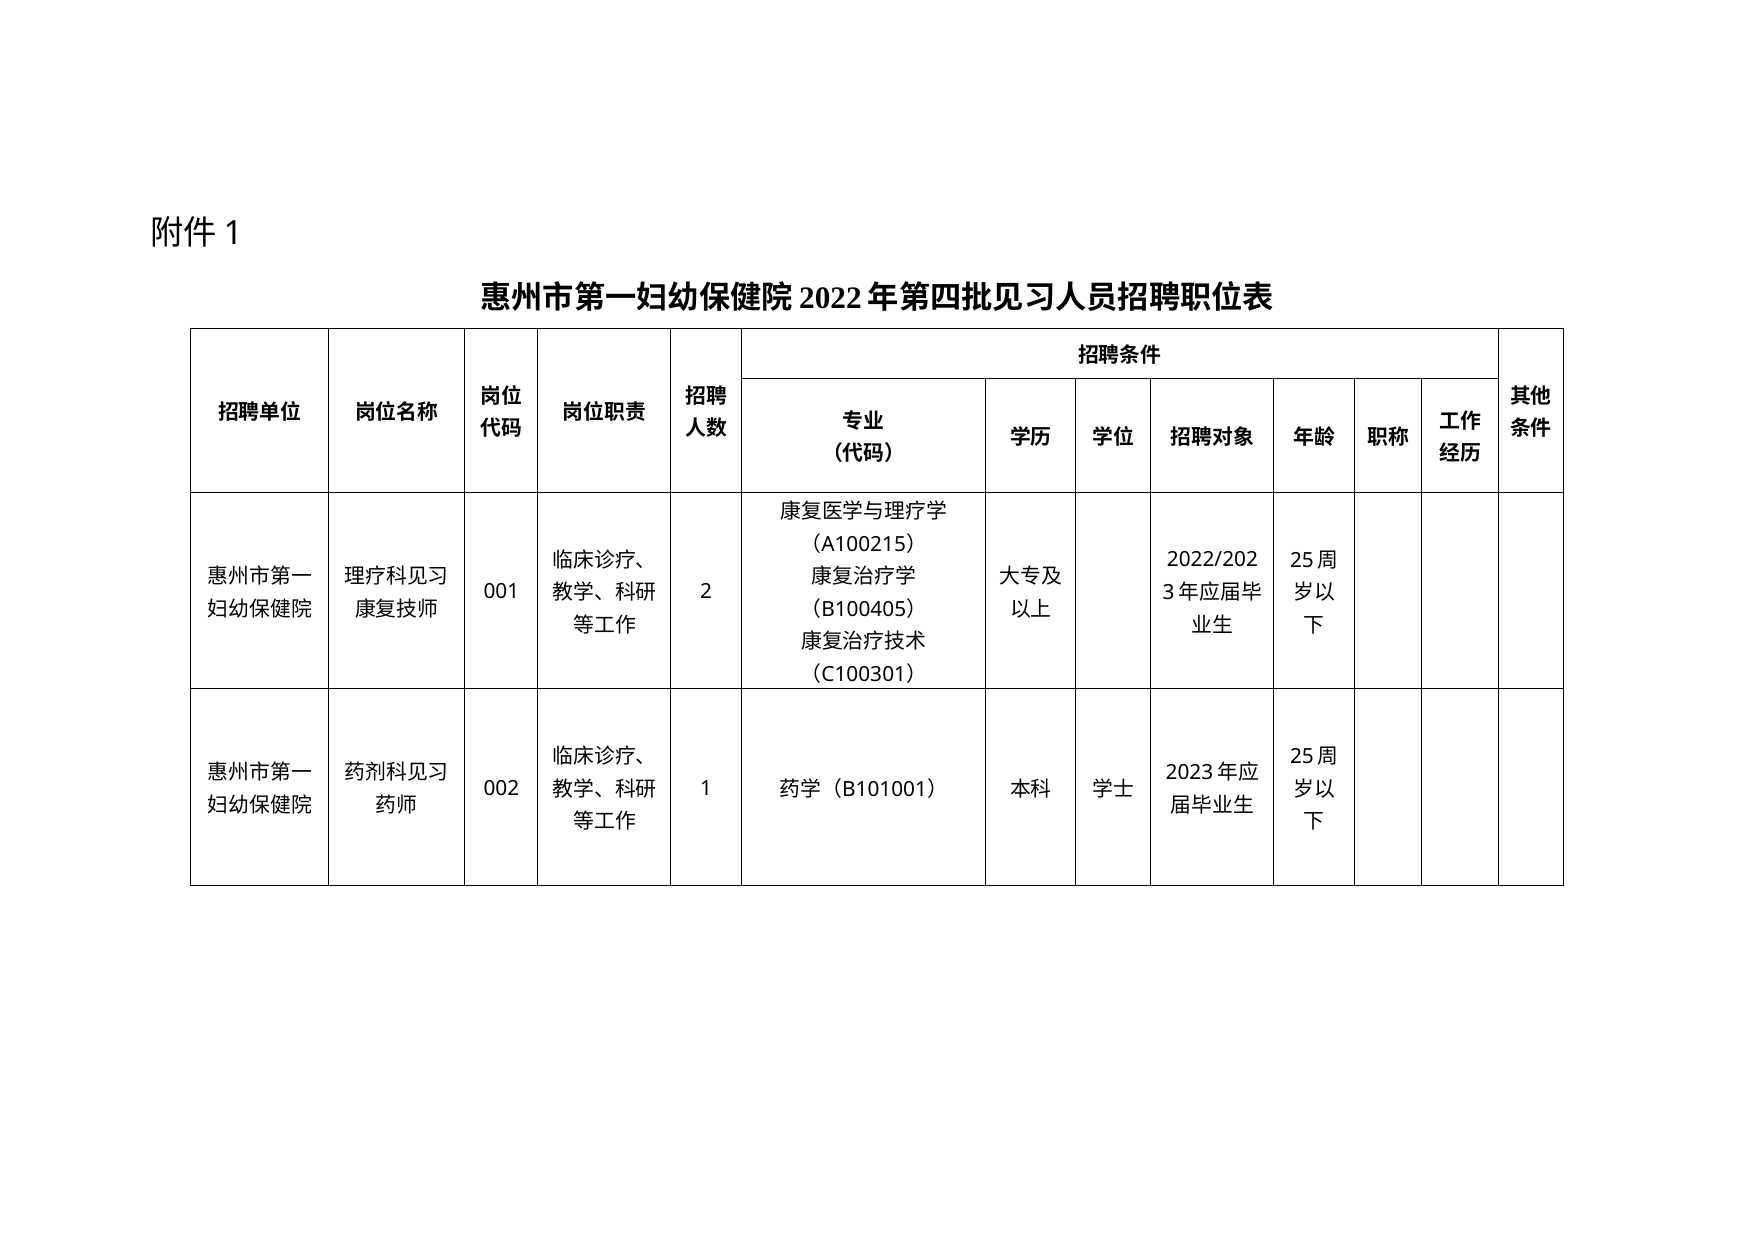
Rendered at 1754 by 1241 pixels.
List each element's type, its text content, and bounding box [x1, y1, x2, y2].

table_cell 药学（B101001） [742, 689, 985, 884]
table_cell 专业 （代码） [742, 379, 985, 492]
table_cell 25周岁以下 [1274, 689, 1354, 884]
table_cell 惠州市第一妇幼保健院 [191, 689, 328, 884]
table_cell 大专及以上 [986, 493, 1075, 688]
table_cell 2022/2023年应届毕业生 [1151, 493, 1273, 688]
table_header 招聘人数 [671, 329, 741, 492]
table_cell [1499, 493, 1563, 688]
table_cell 临床诊疗、教学、科研等工作 [538, 493, 670, 688]
table_header 岗位名称 [329, 329, 464, 492]
table_cell 2 [671, 493, 741, 688]
table_header 岗位代码 [465, 329, 537, 492]
table_cell 职称 [1355, 379, 1421, 492]
table_cell 学位 [1076, 379, 1150, 492]
table_cell 2023年应届毕业生 [1151, 689, 1273, 884]
table_cell [1499, 689, 1563, 884]
table_header 其他条件 [1499, 329, 1563, 492]
table_cell 1 [671, 689, 741, 884]
table_cell [1422, 689, 1498, 884]
table_cell [1355, 493, 1421, 688]
table_cell [1422, 493, 1498, 688]
table_cell 001 [465, 493, 537, 688]
table_header 岗位职责 [538, 329, 670, 492]
table_cell 康复医学与理疗学（A100215） 康复治疗学（B100405） 康复治疗技术（C100301） [742, 493, 985, 688]
table_cell 理疗科见习康复技师 [329, 493, 464, 688]
table_header 招聘单位 [191, 329, 328, 492]
table_cell 惠州市第一妇幼保健院 [191, 493, 328, 688]
table_header 招聘条件 [742, 329, 1498, 378]
text 惠州市第一妇幼保健院2022年第四批见习人员招聘职位表 [150, 263, 1604, 328]
table_cell 药剂科见习药师 [329, 689, 464, 884]
table_cell 工作经历 [1422, 379, 1498, 492]
table_cell [1076, 493, 1150, 688]
table_cell 学士 [1076, 689, 1150, 884]
table_cell 年龄 [1274, 379, 1354, 492]
table_cell 本科 [986, 689, 1075, 884]
table_cell 学历 [986, 379, 1075, 492]
table_cell 25周岁以下 [1274, 493, 1354, 688]
table_cell 002 [465, 689, 537, 884]
table_cell 临床诊疗、教学、科研等工作 [538, 689, 670, 884]
table_cell [1355, 689, 1421, 884]
text 附件1 [150, 198, 1604, 263]
table_cell 招聘对象 [1151, 379, 1273, 492]
